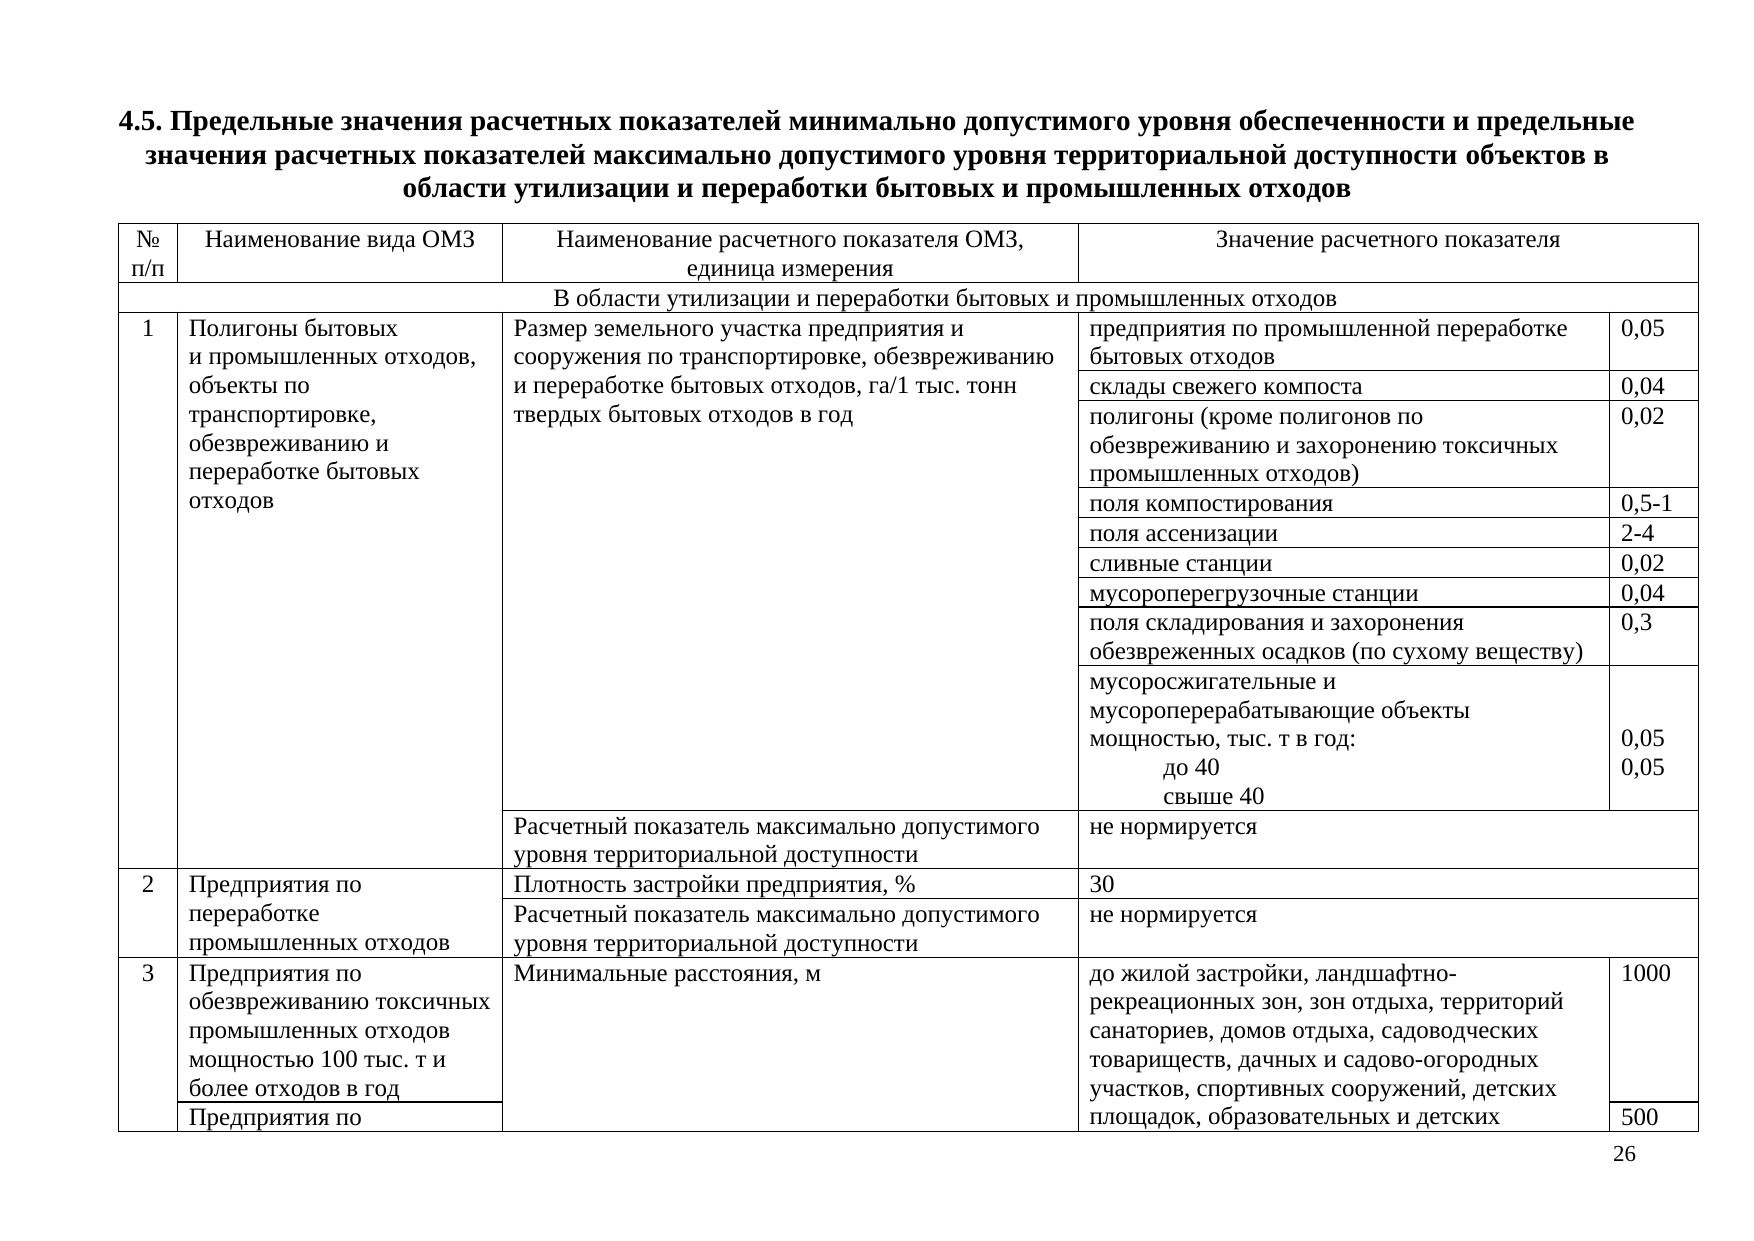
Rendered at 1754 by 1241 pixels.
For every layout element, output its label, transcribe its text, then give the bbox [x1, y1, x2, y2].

table_cell 3 [119, 958, 177, 1131]
table_cell 2-4 [1610, 518, 1698, 547]
table_cell 500 [1610, 1103, 1698, 1131]
table_cell 1000 [1610, 958, 1698, 1101]
table_cell полигоны (кроме полигонов по обезвреживанию и захоронению токсичных промышленных отходов) [1079, 401, 1609, 487]
table_cell Полигоны бытовых и промышленных отходов, объекты по транспортировке, обезвреживанию и переработке бытовых отходов [178, 313, 502, 868]
table_cell Плотность застройки предприятия, % [503, 869, 1078, 898]
table_cell до жилой застройки, ландшафтно-рекреационных зон, зон отдыха, территорий санаториев, домов отдыха, садоводческих товариществ, дачных и садово-огородных участков, спортивных сооружений, детских площадок, образовательных и детских организаций, лечебно-профилактических и оздоровительных организаций [1079, 958, 1609, 1131]
table_cell поля ассенизации [1079, 518, 1609, 547]
table_cell 2 [119, 869, 177, 957]
table_header Значение расчетного показателя [1079, 224, 1698, 282]
table_cell Расчетный показатель максимально допустимого уровня территориальной доступности [503, 899, 1078, 957]
table_cell поля складирования и захоронения обезвреженных осадков (по сухому веществу) [1079, 608, 1609, 665]
table_cell 0,04 [1610, 371, 1698, 400]
table_cell 0,04 [1610, 578, 1698, 606]
table_cell 1 [119, 313, 177, 868]
table_header Наименование расчетного показателя ОМЗ, единица измерения [503, 224, 1078, 282]
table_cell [178, 1103, 502, 1131]
table_cell Предприятия по обезвреживанию токсичных промышленных отходов мощностью 100 тыс. т и более отходов в год [178, 958, 502, 1101]
table_cell Минимальные расстояния, м [503, 958, 1078, 1131]
table_cell не нормируется [1079, 811, 1698, 868]
table_cell 30 [1079, 869, 1698, 898]
table_cell склады свежего компоста [1079, 371, 1609, 400]
table_header № п/п [119, 224, 177, 282]
table_header Наименование вида ОМЗ [178, 224, 502, 282]
table_cell Расчетный показатель максимально допустимого уровня территориальной доступности [503, 811, 1078, 868]
table_cell 0,05 [1610, 313, 1698, 370]
table_cell мусоросжигательные и мусороперерабатывающие объекты мощностью, тыс. т в год: до 40 свыше 40 [1079, 666, 1609, 810]
table_cell 0,3 [1610, 608, 1698, 665]
table_cell поля компостирования [1079, 488, 1609, 517]
subtitle 4.5. Предельные значения расчетных показателей минимально допустимого уровня обеспеченности и предельные значения расчетных показателей максимально допустимого уровня территориальной доступности объектов в области утилизации и переработки бытовых и промышленных отходов [118, 103, 1636, 204]
table_cell 0,02 [1610, 548, 1698, 577]
table_cell сливные станции [1079, 548, 1609, 577]
table_cell Размер земельного участка предприятия и сооружения по транспортировке, обезвреживанию и переработке бытовых отходов, га/1 тыс. тонн твердых бытовых отходов в год [503, 313, 1078, 810]
table_cell мусороперегрузочные станции [1079, 578, 1609, 606]
table_cell В области утилизации и переработки бытовых и промышленных отходов [119, 283, 1698, 312]
table_cell 0,02 [1610, 401, 1698, 487]
table_cell предприятия по промышленной переработке бытовых отходов [1079, 313, 1609, 370]
table_cell не нормируется [1079, 899, 1698, 957]
table_cell 0,05 0,05 [1610, 666, 1698, 810]
table_cell 0,5-1 [1610, 488, 1698, 517]
table_cell Предприятия по переработке промышленных отходов [178, 869, 502, 957]
